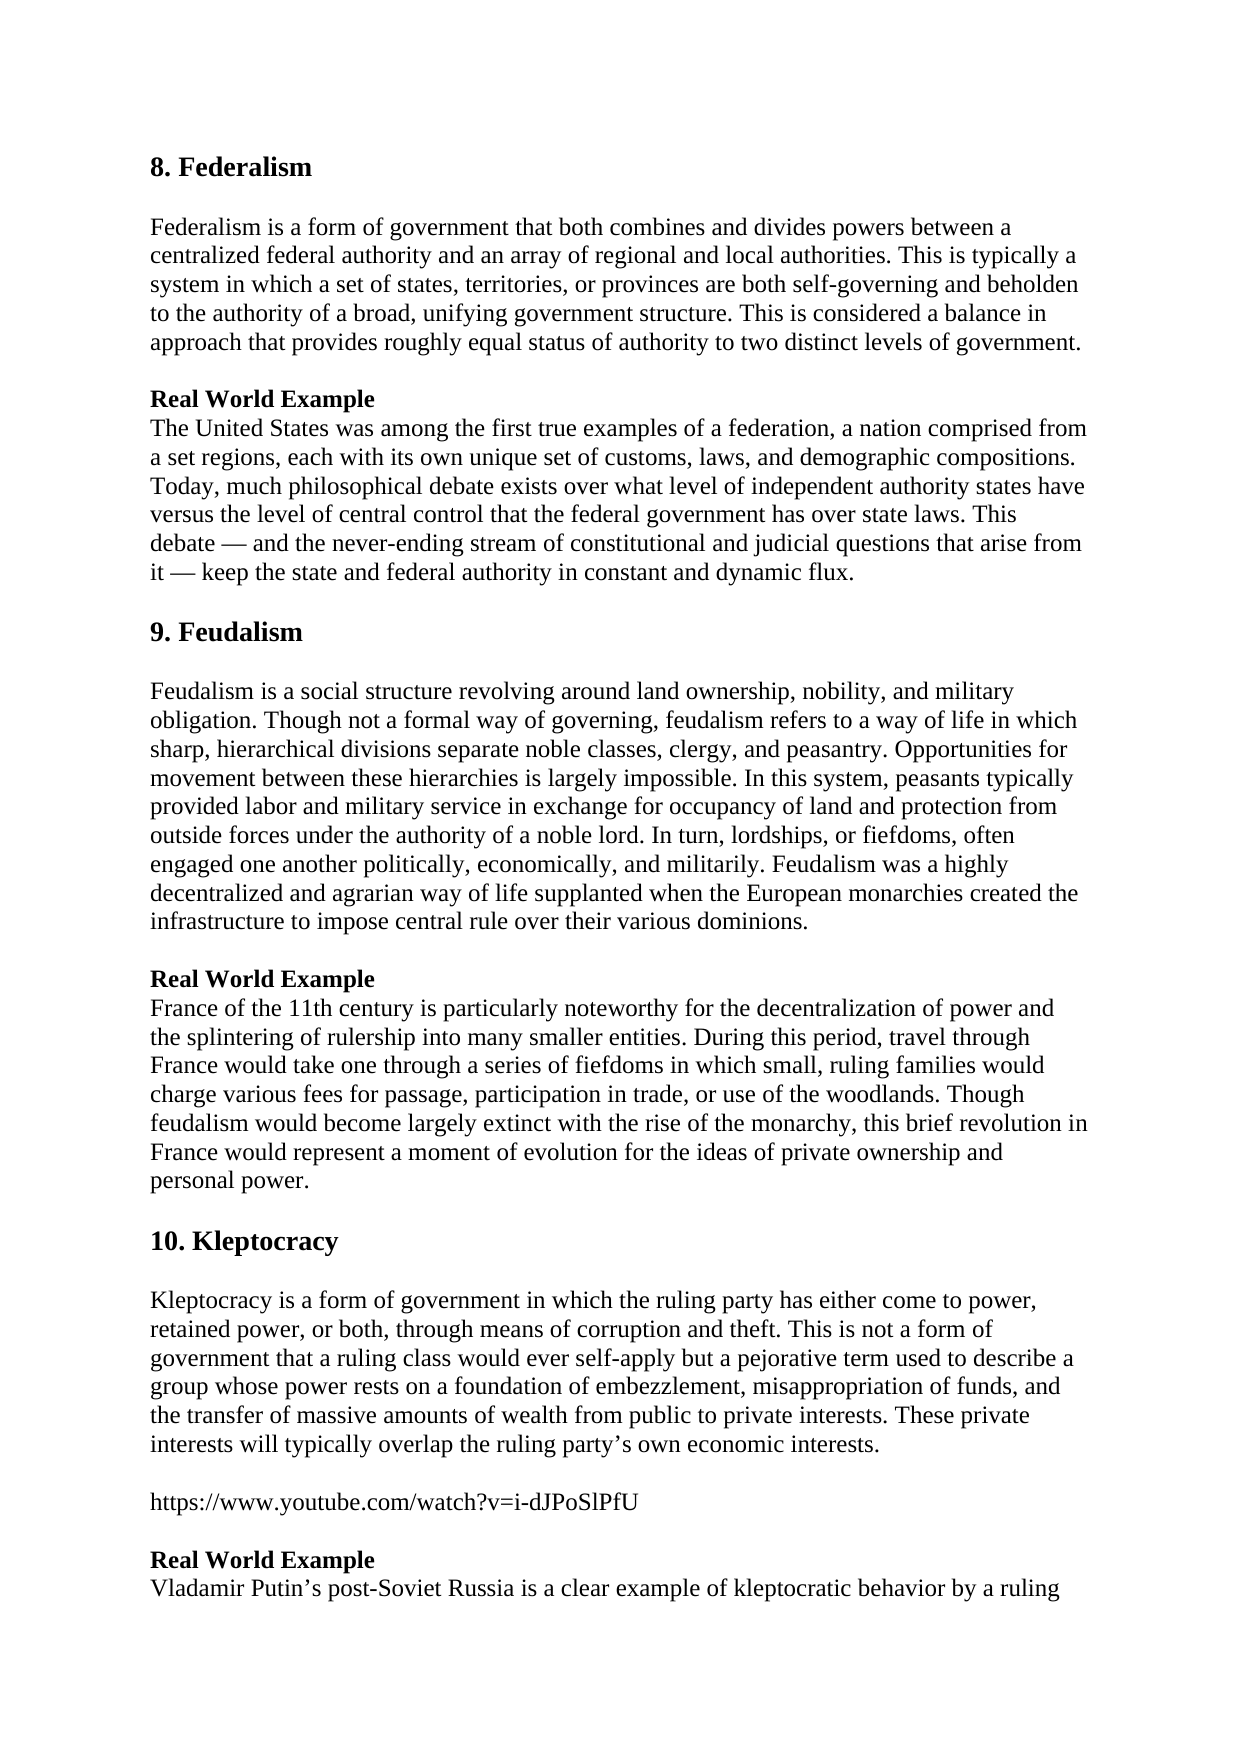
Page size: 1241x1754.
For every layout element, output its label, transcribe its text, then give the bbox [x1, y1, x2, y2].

text Federalism is a form of government that both combines and divides powers between a centralized federal authority and an array of regional and local authorities. This is typically a system in which a set of states, territories, or provinces are both self-governing and beholden to the authority of a broad, unifying government structure. This is considered a balance in approach that provides roughly equal status of authority to two distinct levels of government. [150, 212, 1090, 355]
text 9. Feudalism [150, 615, 1090, 647]
text Feudalism is a social structure revolving around land ownership, nobility, and military obligation. Though not a formal way of governing, feudalism refers to a way of life in which sharp, hierarchical divisions separate noble classes, clergy, and peasantry. Opportunities for movement between these hierarchies is largely impossible. In this system, peasants typically provided labor and military service in exchange for occupancy of land and protection from outside forces under the authority of a noble lord. In turn, lordships, or fiefdoms, often engaged one another politically, economically, and militarily. Feudalism was a highly decentralized and agrarian way of life supplanted when the European monarchies created the infrastructure to impose central rule over their various dominions. [150, 676, 1090, 935]
text 10. Kleptocracy [150, 1223, 1090, 1256]
text Real World Example The United States was among the first true examples of a federation, a nation comprised from a set regions, each with its own unique set of customs, laws, and demographic compositions. Today, much philosophical debate exists over what level of independent authority states have versus the level of central control that the federal government has over state laws. This debate — and the never-ending stream of constitutional and judicial questions that arise from it — keep the state and federal authority in constant and dynamic flux. [150, 384, 1090, 586]
text Kleptocracy is a form of government in which the ruling party has either come to power, retained power, or both, through means of corruption and theft. This is not a form of government that a ruling class would ever self-apply but a pejorative term used to describe a group whose power rests on a foundation of embezzlement, misappropriation of funds, and the transfer of massive amounts of wealth from public to private interests. These private interests will typically overlap the ruling party’s own economic interests. [150, 1285, 1090, 1458]
text Real World Example France of the 11th century is particularly noteworthy for the decentralization of power and the splintering of rulership into many smaller entities. During this period, travel through France would take one through a series of fiefdoms in which small, ruling families would charge various fees for passage, participation in trade, or use of the woodlands. Though feudalism would become largely extinct with the rise of the monarchy, this brief revolution in France would represent a moment of evolution for the ideas of private ownership and personal power. [150, 964, 1090, 1194]
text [150, 1545, 1090, 1602]
text 8. Federalism [150, 150, 1090, 182]
text https://www.youtube.com/watch?v=i-dJPoSlPfU [150, 1487, 1090, 1516]
